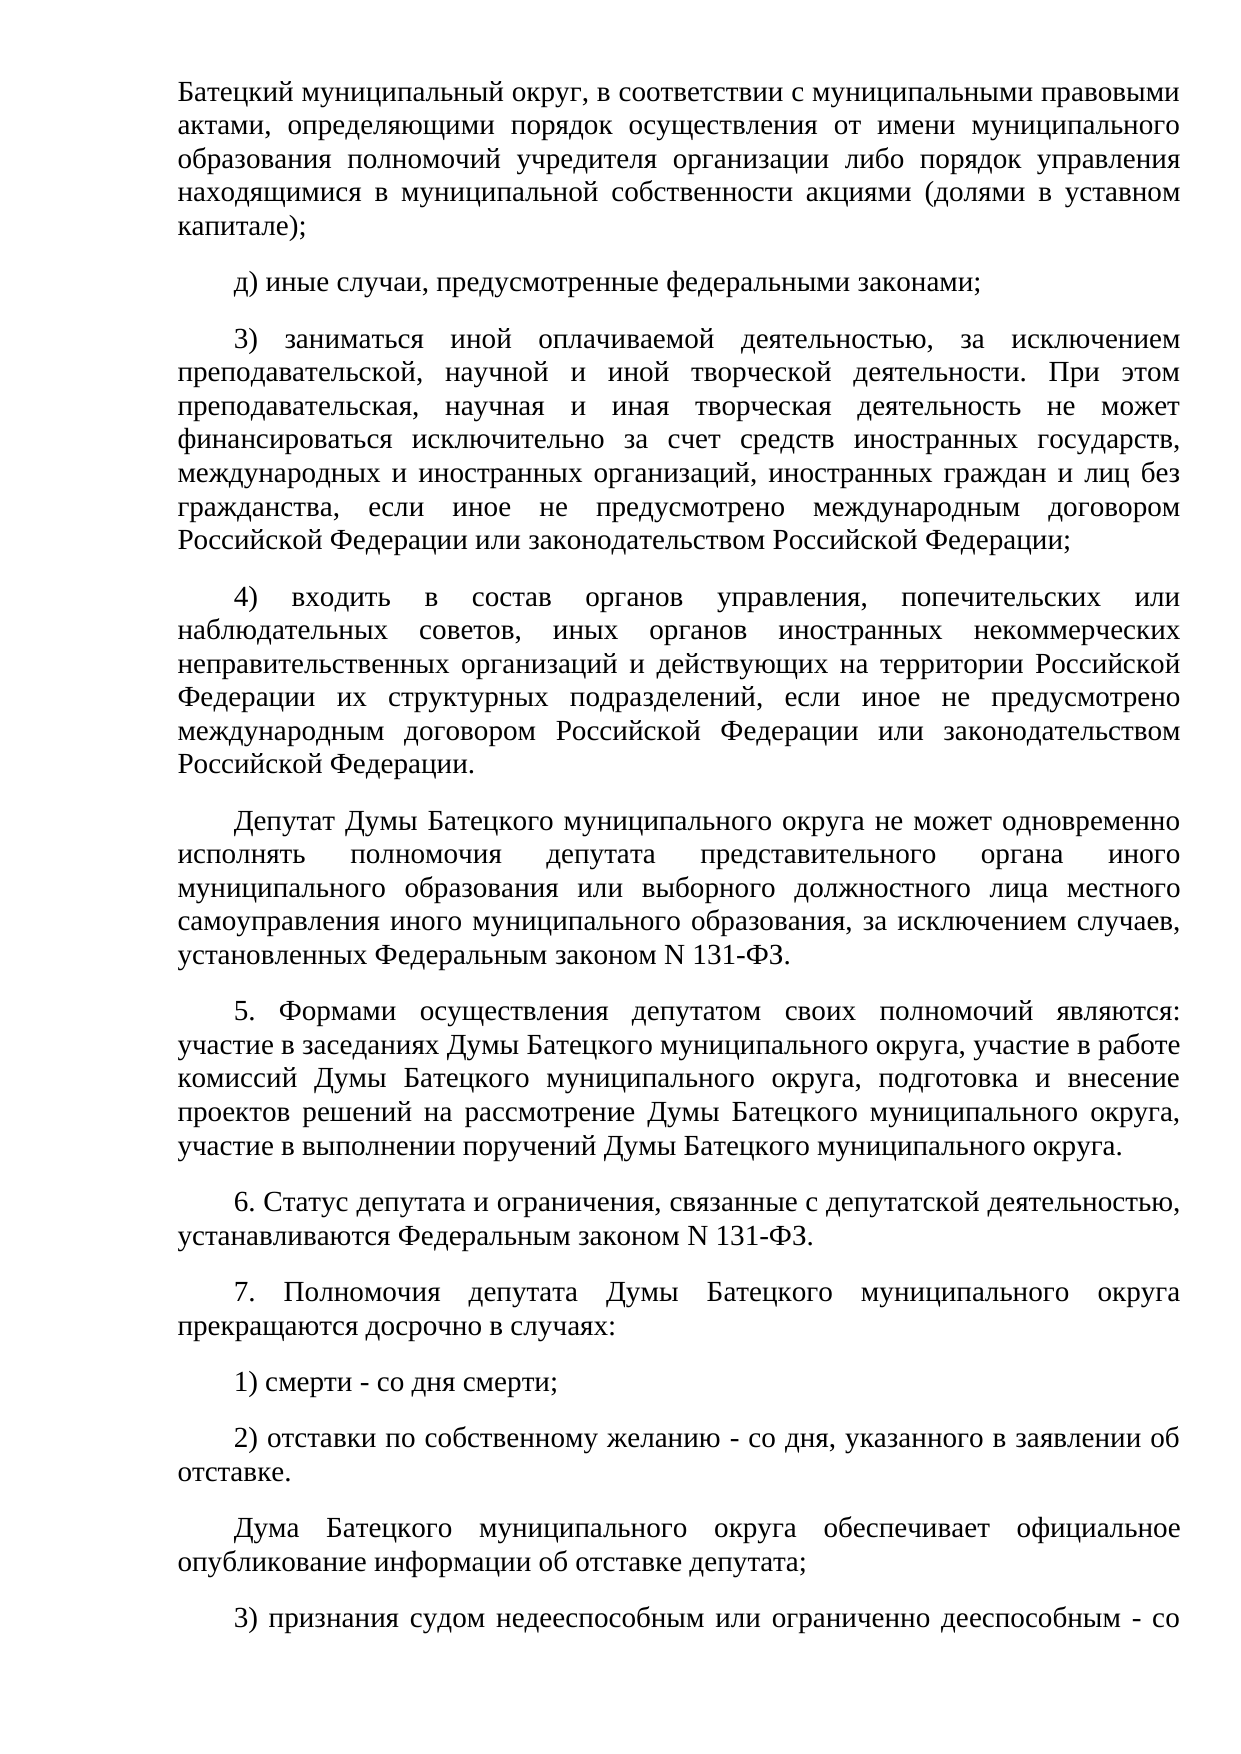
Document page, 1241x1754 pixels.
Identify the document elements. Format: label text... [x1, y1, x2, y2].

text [177, 1601, 1181, 1634]
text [177, 74, 1181, 242]
text 7. Полномочия депутата Думы Батецкого муниципального округа прекращаются досрочно в случаях: [177, 1274, 1181, 1341]
text 6. Статус депутата и ограничения, связанные с депутатской деятельностью, устанавливаются Федеральным законом N 131-ФЗ. [177, 1184, 1181, 1251]
text Дума Батецкого муниципального округа обеспечивает официальное опубликование информации об отставке депутата; [177, 1511, 1181, 1578]
text д) иные случаи, предусмотренные федеральными законами; [177, 264, 1181, 298]
text 4) входить в состав органов управления, попечительских или наблюдательных советов, иных органов иностранных некоммерческих неправительственных организаций и действующих на территории Российской Федерации их структурных подразделений, если иное не предусмотрено международным договором Российской Федерации или законодательством Российской Федерации. [177, 579, 1181, 780]
text 3) заниматься иной оплачиваемой деятельностью, за исключением преподавательской, научной и иной творческой деятельности. При этом преподавательская, научная и иная творческая деятельность не может финансироваться исключительно за счет средств иностранных государств, международных и иностранных организаций, иностранных граждан и лиц без гражданства, если иное не предусмотрено международным договором Российской Федерации или законодательством Российской Федерации; [177, 321, 1181, 556]
text Депутат Думы Батецкого муниципального округа не может одновременно исполнять полномочия депутата представительного органа иного муниципального образования или выборного должностного лица местного самоуправления иного муниципального образования, за исключением случаев, установленных Федеральным законом N 131-ФЗ. [177, 803, 1181, 971]
text 5. Формами осуществления депутатом своих полномочий являются: участие в заседаниях Думы Батецкого муниципального округа, участие в работе комиссий Думы Батецкого муниципального округа, подготовка и внесение проектов решений на рассмотрение Думы Батецкого муниципального округа, участие в выполнении поручений Думы Батецкого муниципального округа. [177, 993, 1181, 1161]
text 1) смерти - со дня смерти; [177, 1364, 1181, 1398]
text 2) отставки по собственному желанию - со дня, указанного в заявлении об отставке. [177, 1421, 1181, 1488]
